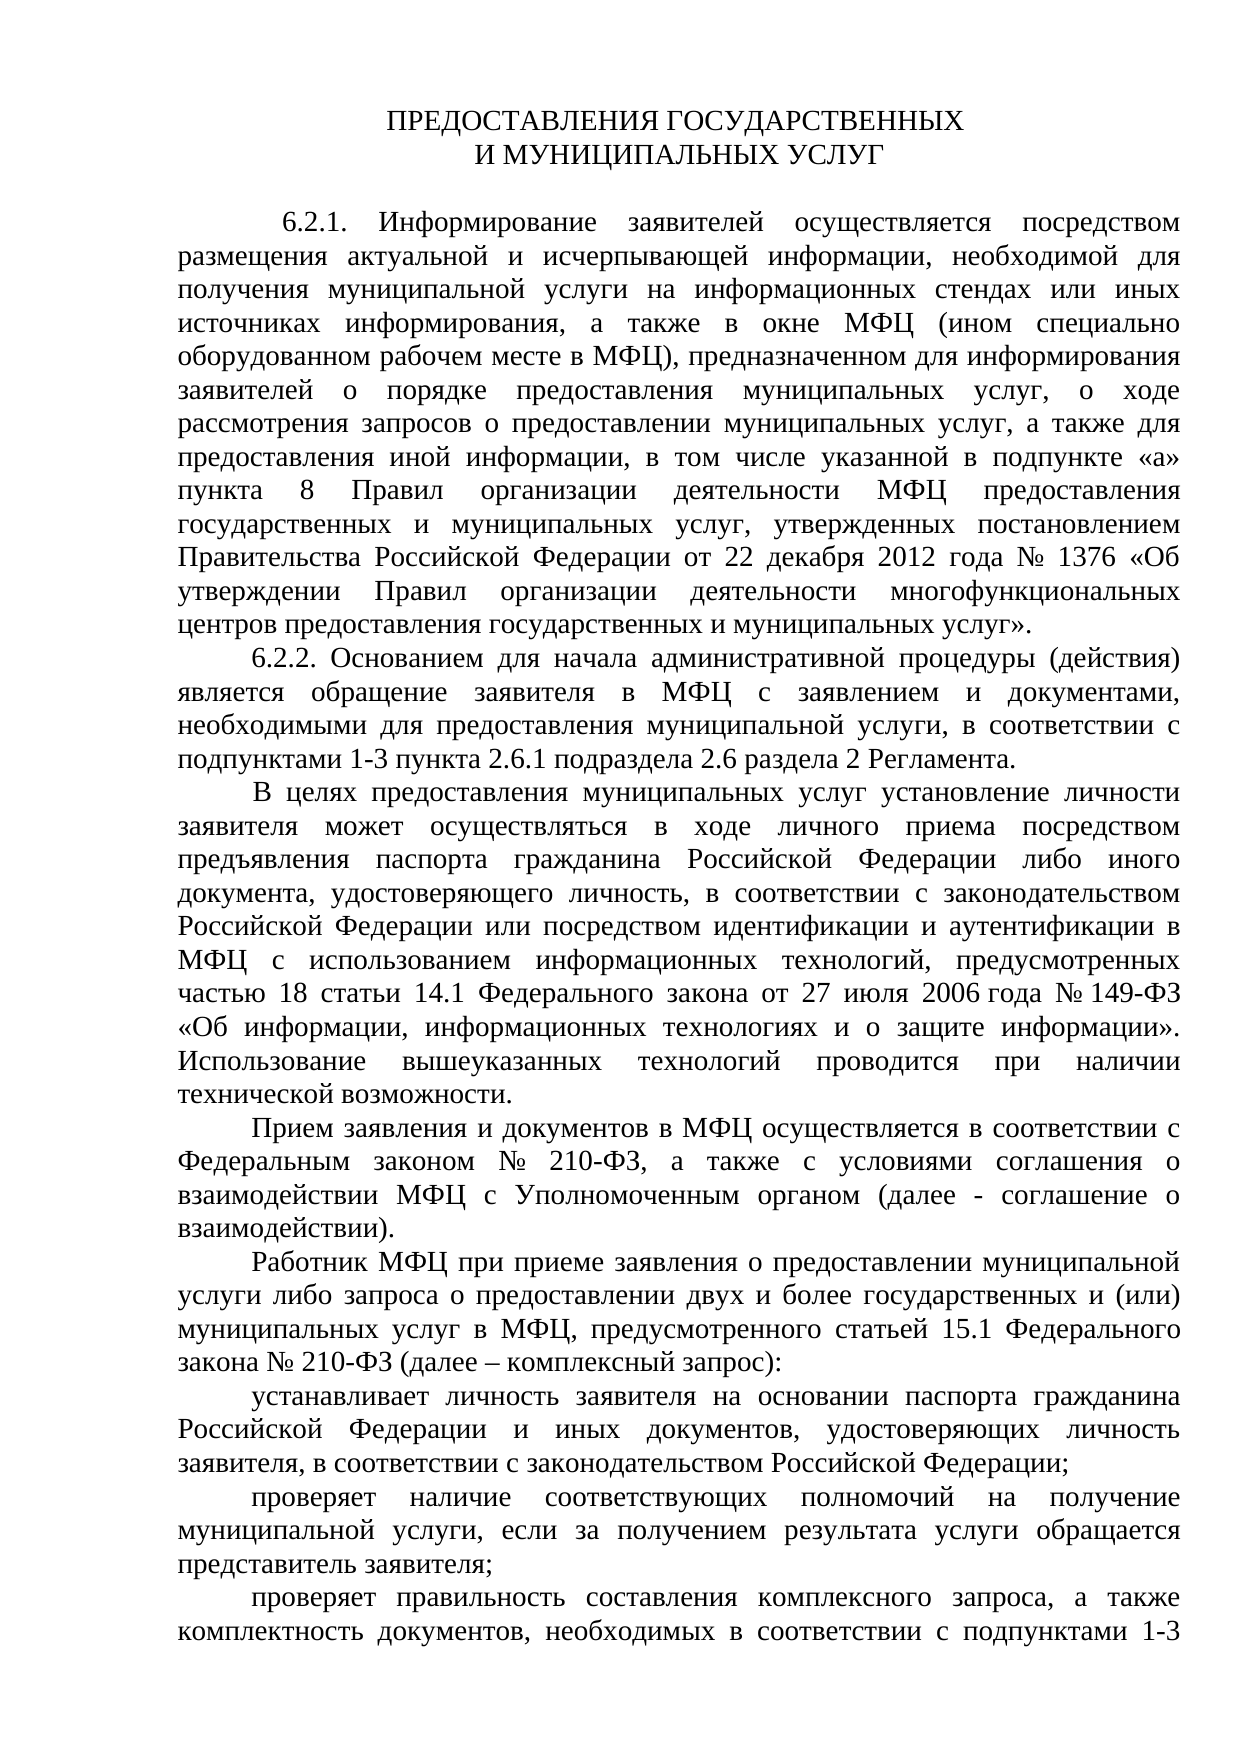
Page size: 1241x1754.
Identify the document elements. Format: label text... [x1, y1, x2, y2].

text 6.2.2. Основанием для начала административной процедуры (действия) является обращение заявителя в МФЦ с заявлением и документами, необходимыми для предоставления муниципальной услуги, в соответствии с подпунктами 1-3 пункта 2.6.1 подраздела 2.6 раздела 2 Регламента. [177, 640, 1181, 774]
text устанавливает личность заявителя на основании паспорта гражданина Российской Федерации и иных документов, удостоверяющих личность заявителя, в соответствии с законодательством Российской Федерации; [177, 1378, 1181, 1479]
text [177, 1579, 1181, 1646]
text В целях предоставления муниципальных услуг установление личности заявителя может осуществляться в ходе личного приема посредством предъявления паспорта гражданина Российской Федерации либо иного документа, удостоверяющего личность, в соответствии с законодательством Российской Федерации или посредством идентификации и аутентификации в МФЦ с использованием информационных технологий, предусмотренных частью 18 статьи 14.1 Федерального закона от 27 июля 2006 года № 149-ФЗ «Об информации, информационных технологиях и о защите информации». Использование вышеуказанных технологий проводится при наличии технической возможности. [177, 774, 1181, 1110]
text 6.2.1. Информирование заявителей осуществляется посредством размещения актуальной и исчерпывающей информации, необходимой для получения муниципальной услуги на информационных стендах или иных источниках информирования, а также в окне МФЦ (ином специально оборудованном рабочем месте в МФЦ), предназначенном для информирования заявителей о порядке предоставления муниципальных услуг, о ходе рассмотрения запросов о предоставлении муниципальных услуг, а также для предоставления иной информации, в том числе указанной в подпункте «а» пункта 8 Правил организации деятельности МФЦ предоставления государственных и муниципальных услуг, утвержденных постановлением Правительства Российской Федерации от 22 декабря 2012 года № 1376 «Об утверждении Правил организации деятельности многофункциональных центров предоставления государственных и муниципальных услуг». [177, 204, 1181, 640]
text Прием заявления и документов в МФЦ осуществляется в соответствии с Федеральным законом № 210-ФЗ, а также с условиями соглашения о взаимодействии МФЦ с Уполномоченным органом (далее - соглашение о взаимодействии). [177, 1110, 1181, 1244]
text проверяет наличие соответствующих полномочий на получение муниципальной услуги, если за получением результата услуги обращается представитель заявителя; [177, 1479, 1181, 1579]
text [177, 103, 1181, 171]
text Работник МФЦ при приеме заявления о предоставлении муниципальной услуги либо запроса о предоставлении двух и более государственных и (или) муниципальных услуг в МФЦ, предусмотренного статьей 15.1 Федерального закона № 210-ФЗ (далее – комплексный запрос): [177, 1244, 1181, 1378]
